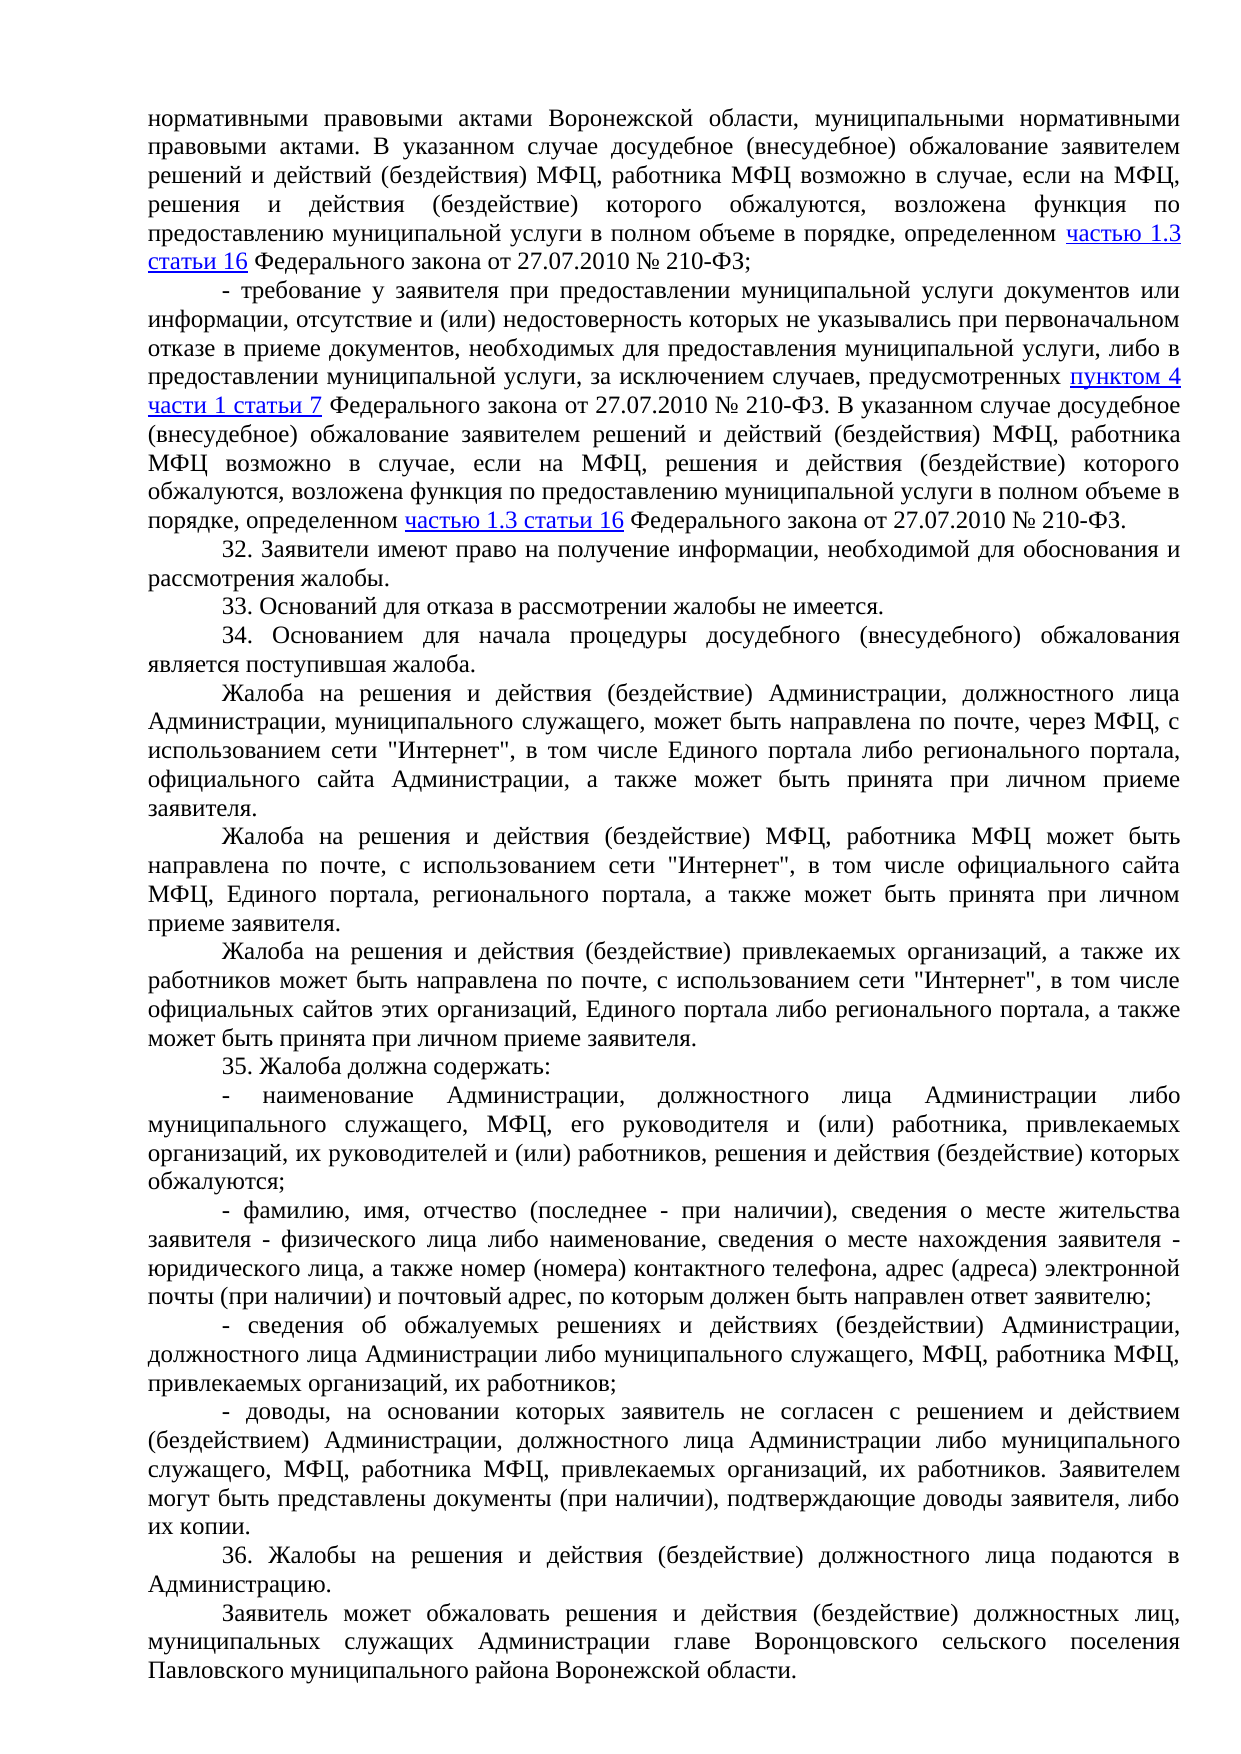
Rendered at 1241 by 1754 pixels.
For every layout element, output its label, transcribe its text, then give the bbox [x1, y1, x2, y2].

text Жалоба на решения и действия (бездействие) Администрации, должностного лица Администрации, муниципального служащего, может быть направлена по почте, через МФЦ, с использованием сети "Интернет", в том числе Единого портала либо регионального портала, официального сайта Администрации, а также может быть принята при личном приеме заявителя. [148, 678, 1181, 821]
text 35. Жалоба должна содержать: [148, 1051, 1181, 1080]
text - доводы, на основании которых заявитель не согласен с решением и действием (бездействием) Администрации, должностного лица Администрации либо муниципального служащего, МФЦ, работника МФЦ, привлекаемых организаций, их работников. Заявителем могут быть представлены документы (при наличии), подтверждающие доводы заявителя, либо их копии. [148, 1396, 1181, 1540]
text 33. Оснований для отказа в рассмотрении жалобы не имеется. [148, 591, 1181, 620]
text 34. Основанием для начала процедуры досудебного (внесудебного) обжалования является поступившая жалоба. [148, 620, 1181, 678]
text - наименование Администрации, должностного лица Администрации либо муниципального служащего, МФЦ, его руководителя и (или) работника, привлекаемых организаций, их руководителей и (или) работников, решения и действия (бездействие) которых обжалуются; [148, 1080, 1181, 1195]
text Жалоба на решения и действия (бездействие) привлекаемых организаций, а также их работников может быть направлена по почте, с использованием сети "Интернет", в том числе официальных сайтов этих организаций, Единого портала либо регионального портала, а также может быть принята при личном приеме заявителя. [148, 936, 1181, 1051]
text Заявитель может обжаловать решения и действия (бездействие) должностных лиц, муниципальных служащих Администрации главе Воронцовского сельского поселения Павловского муниципального района Воронежской области. [148, 1598, 1181, 1684]
text - требование у заявителя при предоставлении муниципальной услуги документов или информации, отсутствие и (или) недостоверность которых не указывались при первоначальном отказе в приеме документов, необходимых для предоставления муниципальной услуги, либо в предоставлении муниципальной услуги, за исключением случаев, предусмотренных пунктом 4 части 1 статьи 7 Федерального закона от 27.07.2010 № 210-ФЗ. В указанном случае досудебное (внесудебное) обжалование заявителем решений и действий (бездействия) МФЦ, работника МФЦ возможно в случае, если на МФЦ, решения и действия (бездействие) которого обжалуются, возложена функция по предоставлению муниципальной услуги в полном объеме в порядке, определенном частью 1.3 статьи 16 Федерального закона от 27.07.2010 № 210-ФЗ. [148, 275, 1181, 534]
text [148, 103, 1181, 275]
text - сведения об обжалуемых решениях и действиях (бездействии) Администрации, должностного лица Администрации либо муниципального служащего, МФЦ, работника МФЦ, привлекаемых организаций, их работников; [148, 1310, 1181, 1396]
text 36. Жалобы на решения и действия (бездействие) должностного лица подаются в Администрацию. [148, 1540, 1181, 1598]
text Жалоба на решения и действия (бездействие) МФЦ, работника МФЦ может быть направлена по почте, с использованием сети "Интернет", в том числе официального сайта МФЦ, Единого портала, регионального портала, а также может быть принята при личном приеме заявителя. [148, 821, 1181, 936]
text 32. Заявители имеют право на получение информации, необходимой для обоснования и рассмотрения жалобы. [148, 534, 1181, 591]
text - фамилию, имя, отчество (последнее - при наличии), сведения о месте жительства заявителя - физического лица либо наименование, сведения о месте нахождения заявителя - юридического лица, а также номер (номера) контактного телефона, адрес (адреса) электронной почты (при наличии) и почтовый адрес, по которым должен быть направлен ответ заявителю; [148, 1195, 1181, 1310]
